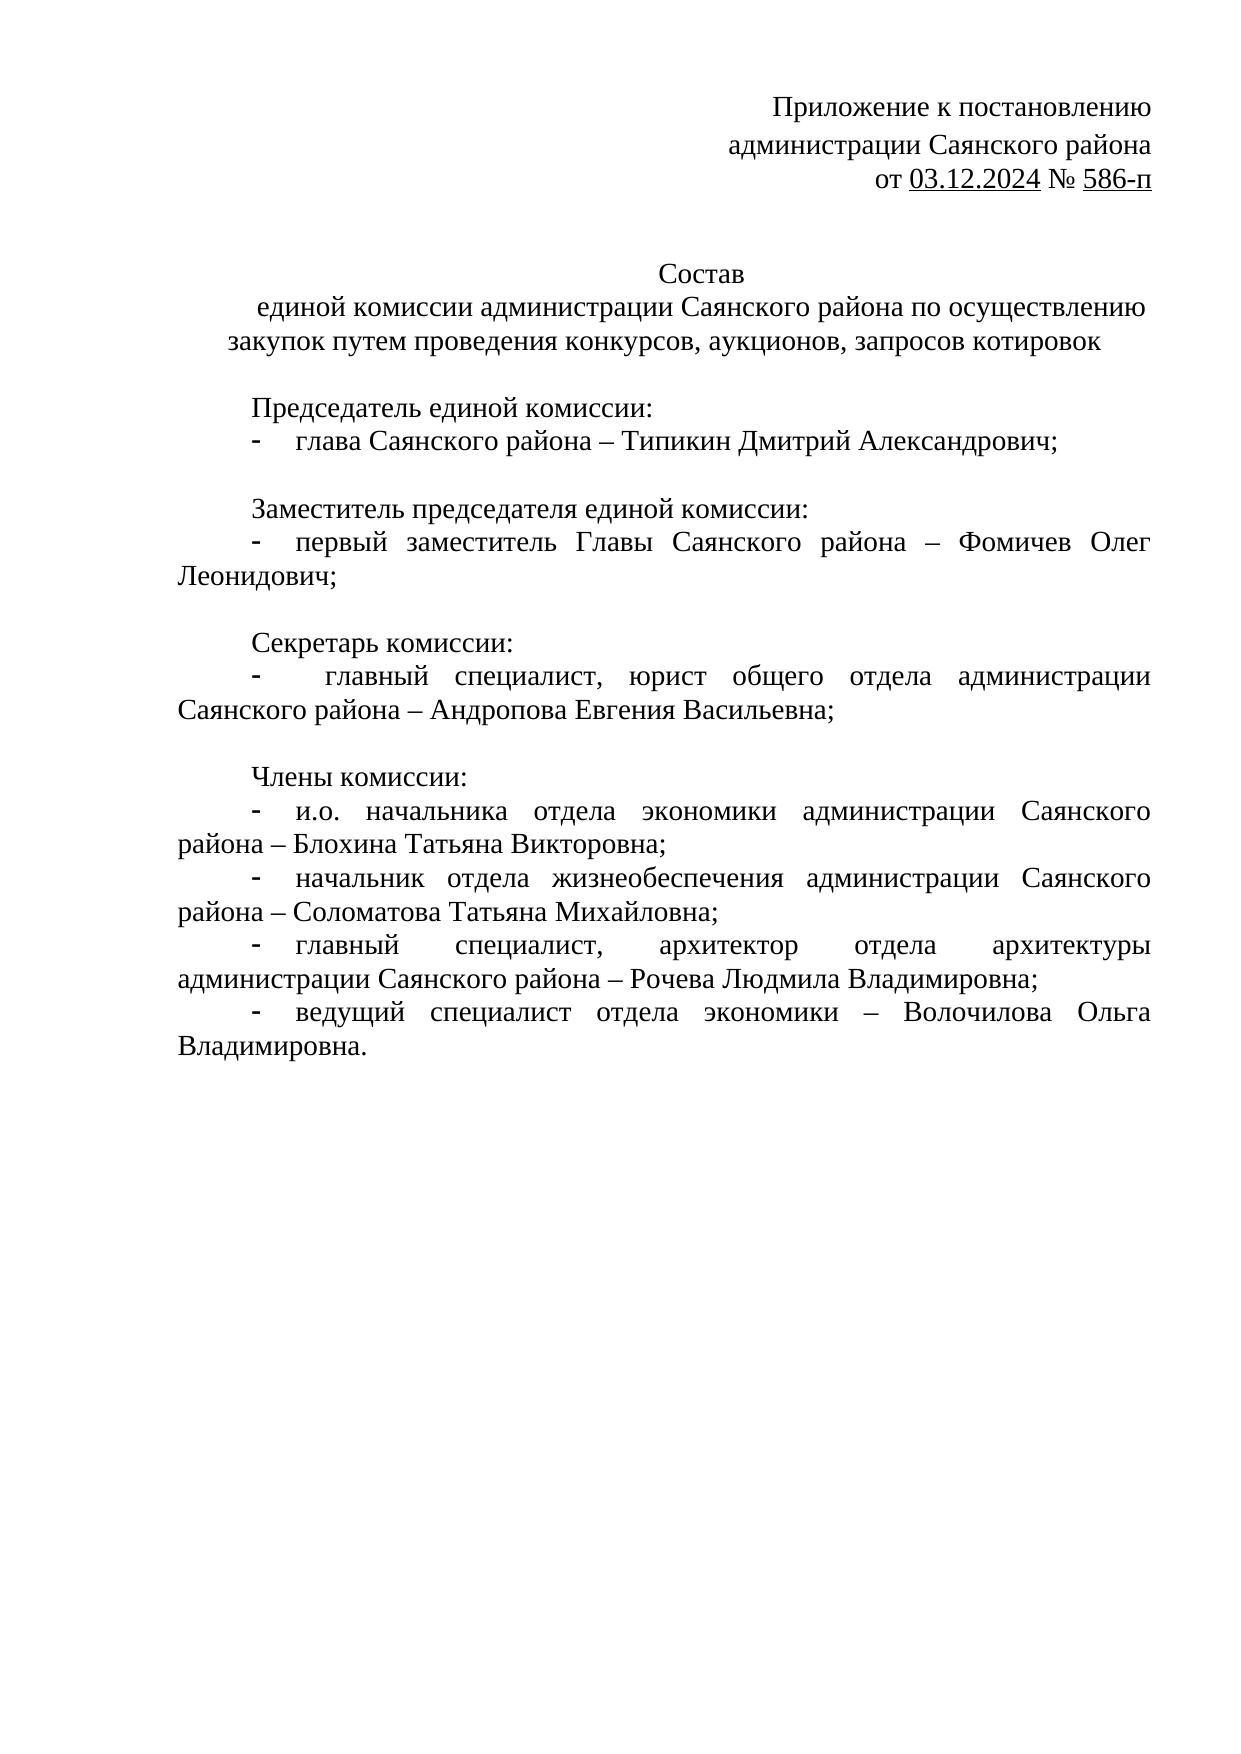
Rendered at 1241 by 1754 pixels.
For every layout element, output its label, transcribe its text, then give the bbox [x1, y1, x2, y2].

list первый заместитель Главы Саянского района – Фомичев Олег Леонидович; [177, 524, 1152, 591]
text Приложение к постановлению [251, 89, 1152, 122]
list Секретарь комиссии: [177, 625, 1152, 658]
text от 03.12.2024 № 586-п [177, 161, 1152, 194]
list Заместитель председателя единой комиссии: [177, 491, 1152, 524]
text единой комиссии администрации Саянского района по осуществлению закупок путем проведения конкурсов, аукционов, запросов котировок [177, 289, 1152, 356]
text Состав [177, 256, 1152, 289]
text администрации Саянского района [177, 127, 1152, 161]
text Члены комиссии: [177, 759, 1152, 793]
list начальник отдела жизнеобеспечения администрации Саянского района – Соломатова Татьяна Михайловна; [177, 860, 1152, 927]
list глава Саянского района – Типикин Дмитрий Александрович; [177, 423, 1152, 457]
list главный специалист, архитектор отдела архитектуры администрации Саянского района – Рочева Людмила Владимировна; [177, 927, 1152, 994]
list и.о. начальника отдела экономики администрации Саянского района – Блохина Татьяна Викторовна; [177, 793, 1152, 860]
list главный специалист, юрист общего отдела администрации Саянского района – Андропова Евгения Васильевна; [177, 658, 1152, 726]
list ведущий специалист отдела экономики – Волочилова Ольга Владимировна. [177, 994, 1152, 1062]
text Председатель единой комиссии: [177, 390, 1152, 423]
